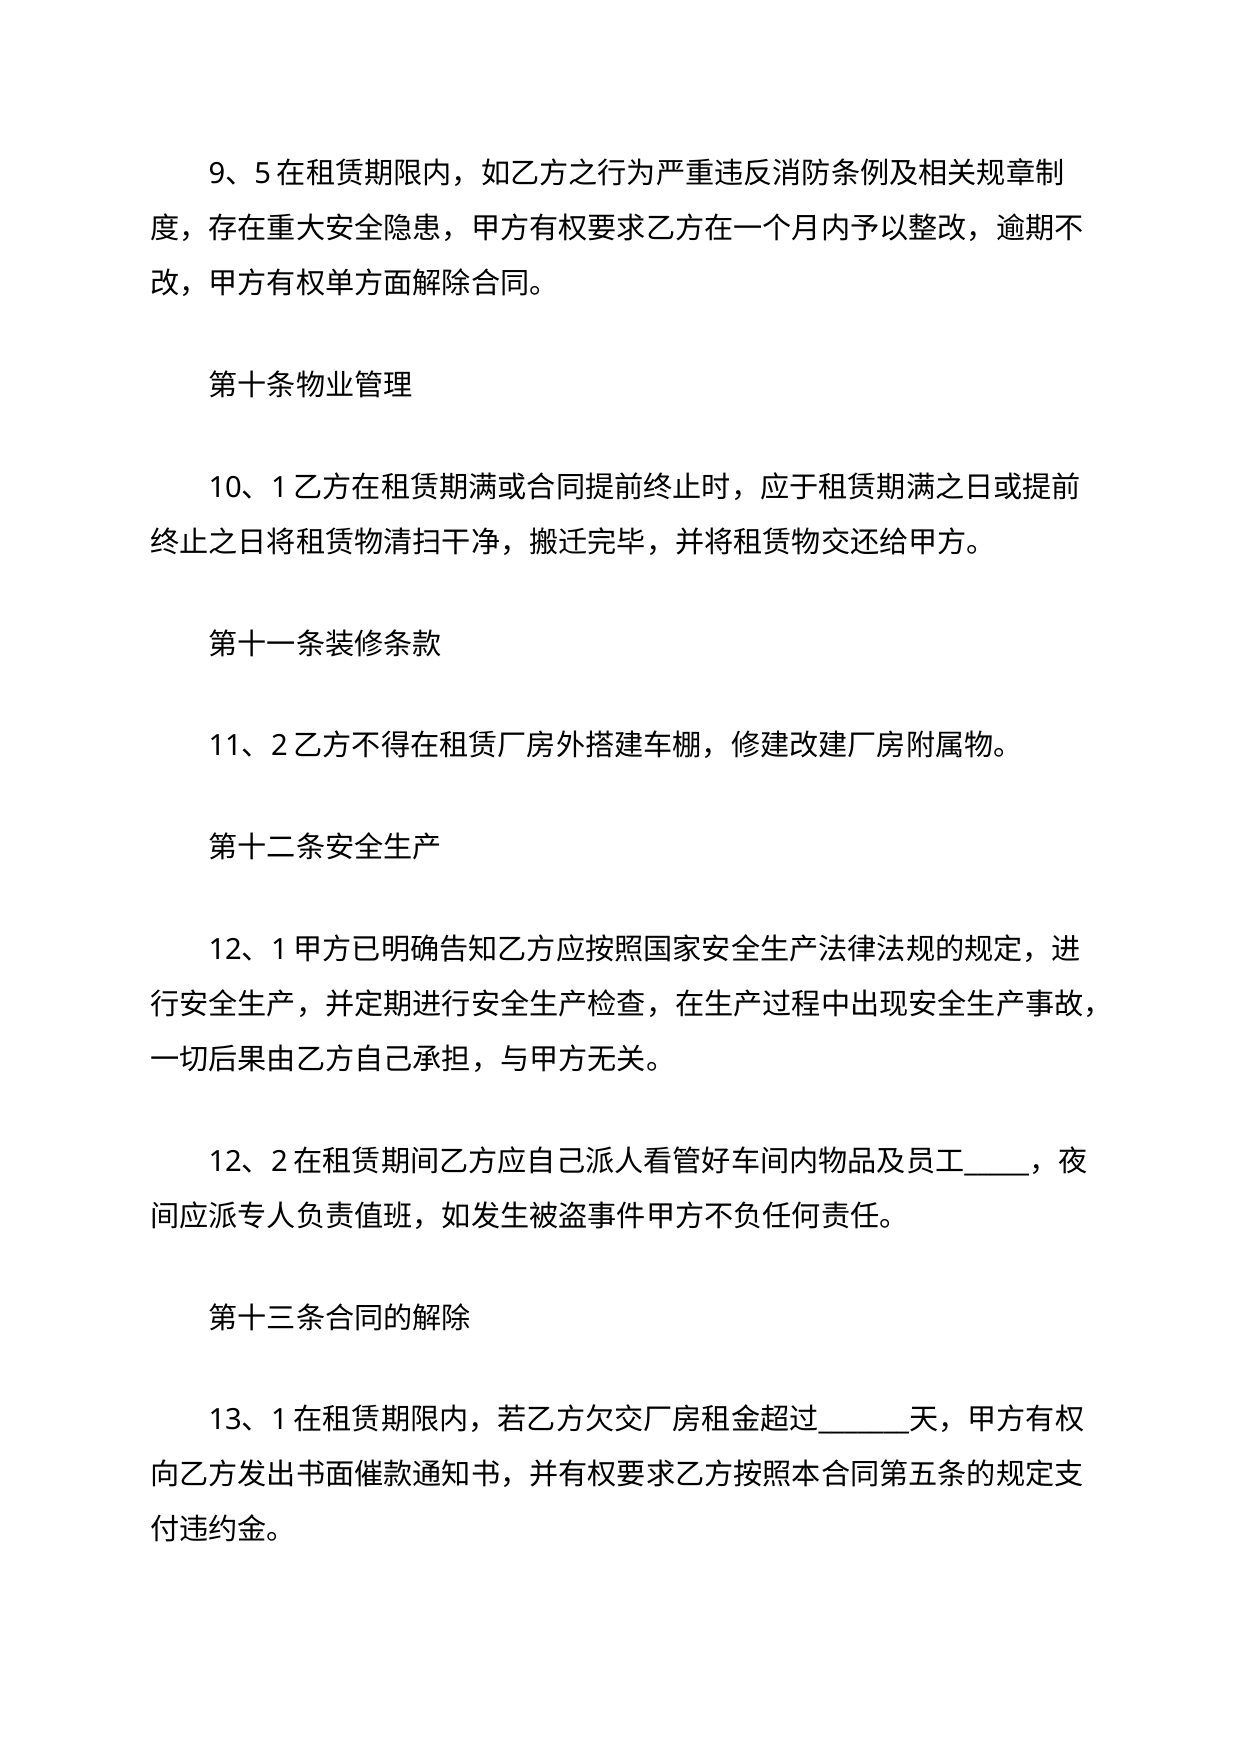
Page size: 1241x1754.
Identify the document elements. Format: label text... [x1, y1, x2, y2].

text 12、2在租赁期间乙方应自己派人看管好车间内物品及员工_____，夜间应派专人负责值班，如发生被盗事件甲方不负任何责任。 [150, 1137, 1090, 1235]
text 第十条物业管理 [150, 362, 1090, 404]
text 10、1乙方在租赁期满或合同提前终止时，应于租赁期满之日或提前终止之日将租赁物清扫干净，搬迁完毕，并将租赁物交还给甲方。 [150, 463, 1090, 561]
text 第十三条合同的解除 [150, 1294, 1090, 1336]
text 13、1在租赁期限内，若乙方欠交厂房租金超过_______天，甲方有权向乙方发出书面催款通知书，并有权要求乙方按照本合同第五条的规定支付违约金。 [150, 1396, 1090, 1548]
text 11、2乙方不得在租赁厂房外搭建车棚，修建改建厂房附属物。 [150, 722, 1090, 764]
text 9、5在租赁期限内，如乙方之行为严重违反消防条例及相关规章制度，存在重大安全隐患，甲方有权要求乙方在一个月内予以整改，逾期不改，甲方有权单方面解除合同。 [150, 150, 1090, 302]
text 第十二条安全生产 [150, 824, 1090, 866]
text 12、1甲方已明确告知乙方应按照国家安全生产法律法规的规定，进行安全生产，并定期进行安全生产检查，在生产过程中出现安全生产事故，一切后果由乙方自己承担，与甲方无关。 [150, 926, 1090, 1078]
text 第十一条装修条款 [150, 620, 1090, 662]
